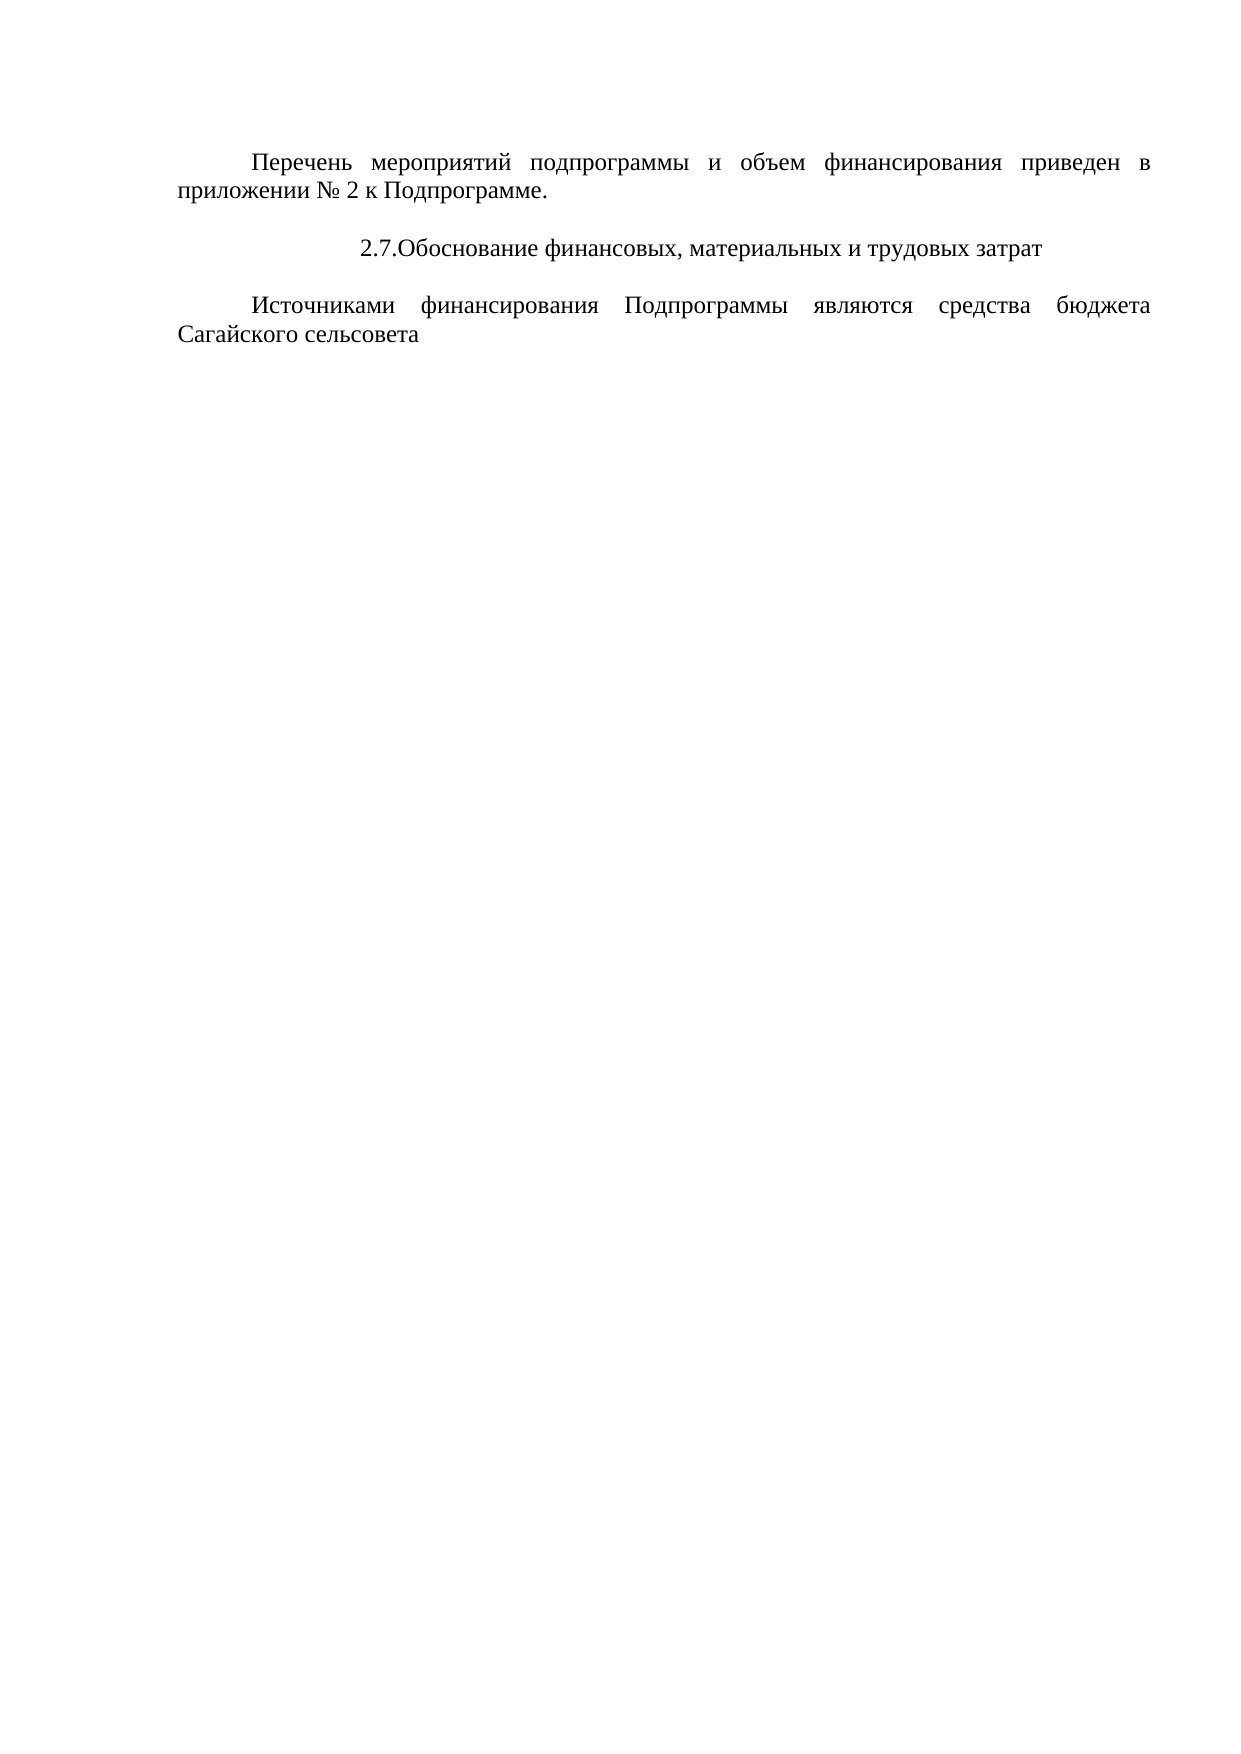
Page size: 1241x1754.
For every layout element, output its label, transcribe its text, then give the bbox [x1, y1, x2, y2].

text 2.7.Обоснование финансовых, материальных и трудовых затрат [177, 233, 1152, 262]
text Источниками финансирования Подпрограммы являются средства бюджета Сагайского сельсовета [177, 291, 1152, 348]
text Перечень мероприятий подпрограммы и объем финансирования приведен в приложении № 2 к Подпрограмме. [177, 147, 1152, 204]
